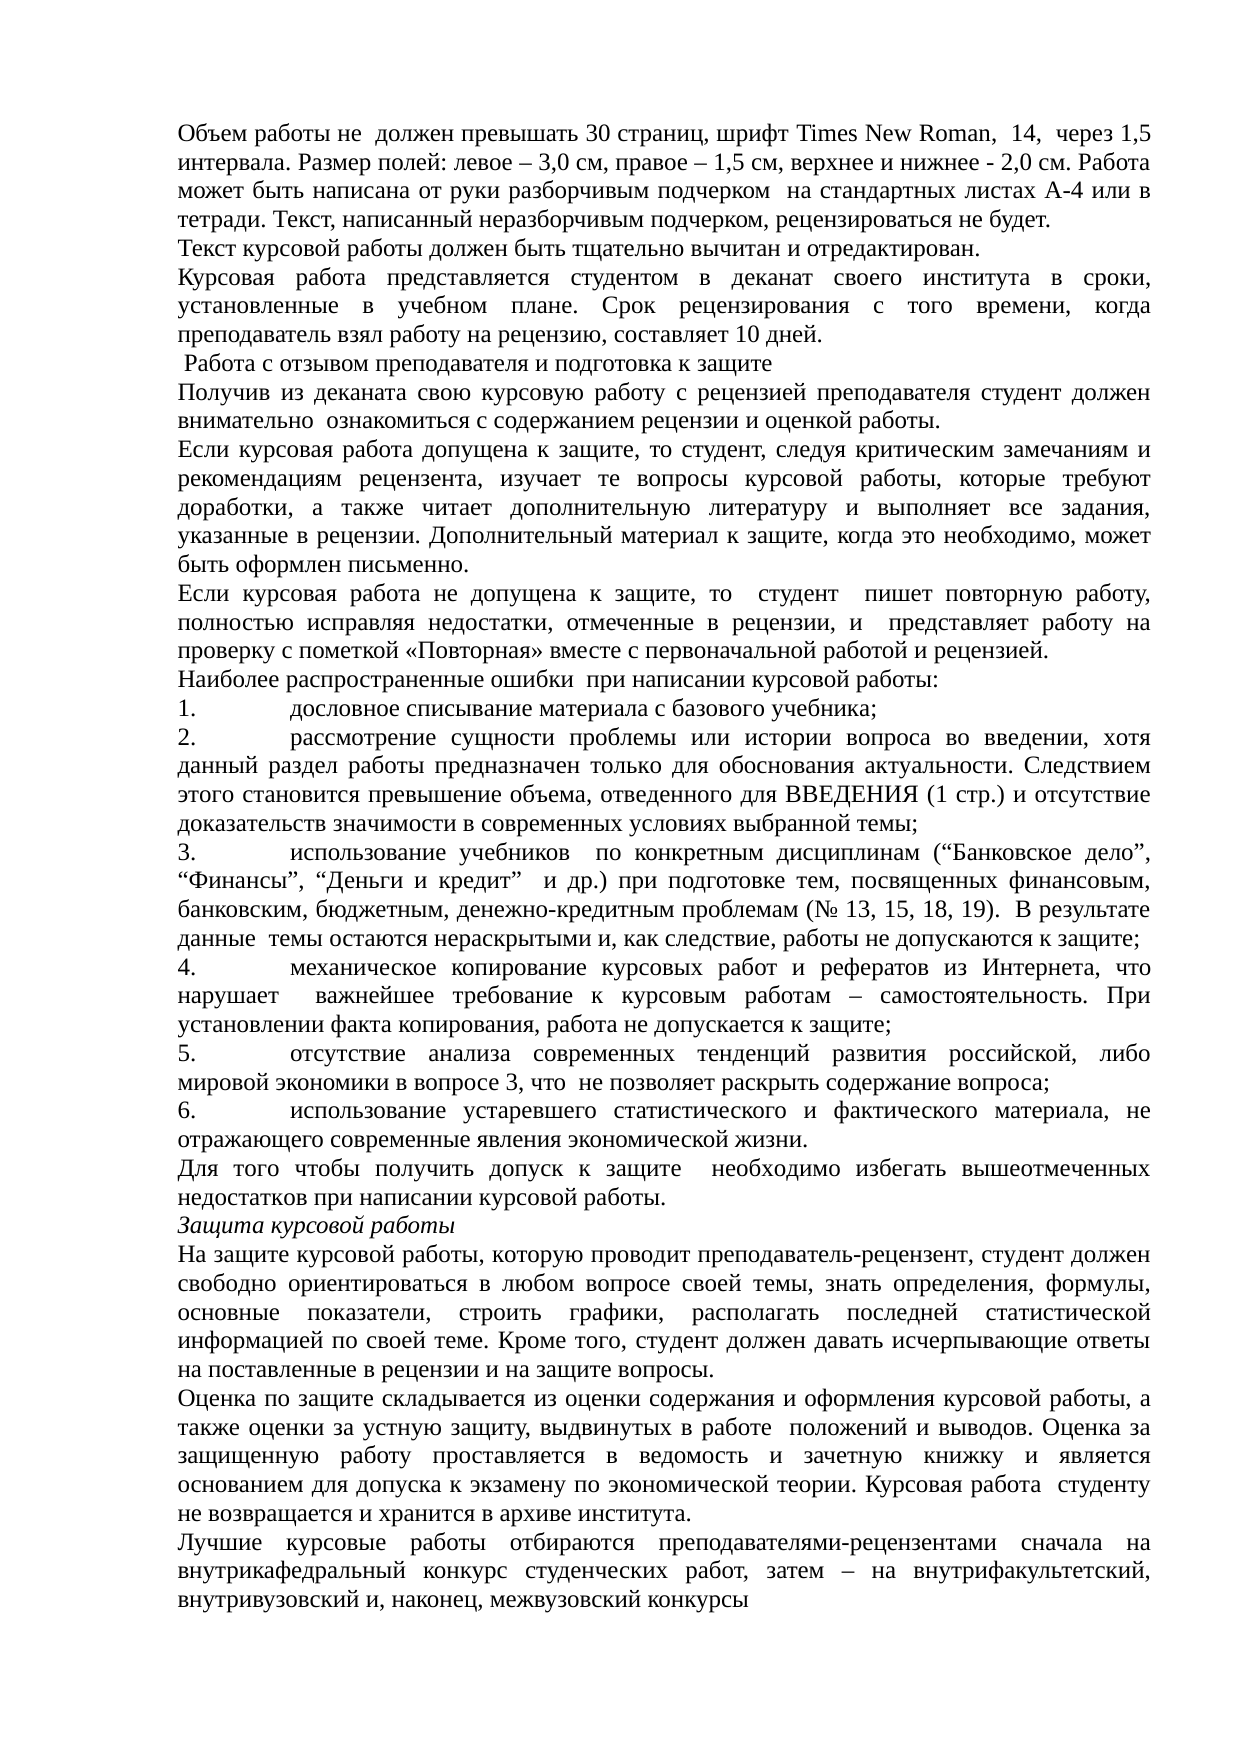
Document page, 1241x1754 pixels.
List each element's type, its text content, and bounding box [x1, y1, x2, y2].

text Оценка по защите складывается из оценки содержания и оформления курсовой работы, а также оценки за устную защиту, выдвинутых в работе положений и выводов. Оценка за защищенную работу проставляется в ведомость и зачетную книжку и является основанием для допуска к экзамену по экономической теории. Курсовая работа студенту не возвращается и хранится в архиве института. [177, 1383, 1152, 1527]
list дословное списывание материала с базового учебника; [177, 693, 1152, 722]
text Если курсовая работа не допущена к защите, то студент пишет повторную работу, полностью исправляя недостатки, отмеченные в рецензии, и представляет работу на проверку с пометкой «Повторная» вместе с первоначальной работой и рецензией. [177, 578, 1152, 664]
list использование учебников по конкретным дисциплинам (“Банковское дело”, “Финансы”, “Деньги и кредит” и др.) при подготовке тем, посвященных финансовым, банковским, бюджетным, денежно-кредитным проблемам (№ 13, 15, 18, 19). В результате данные темы остаются нераскрытыми и, как следствие, работы не допускаются к защите; [177, 837, 1152, 952]
list использование устаревшего статистического и фактического материала, не отражающего современные явления экономической жизни. [177, 1096, 1152, 1153]
text На защите курсовой работы, которую проводит преподаватель-рецензент, студент должен свободно ориентироваться в любом вопросе своей темы, знать определения, формулы, основные показатели, строить графики, располагать последней статистической информацией по своей теме. Кроме того, студент должен давать исчерпывающие ответы на поставленные в рецензии и на защите вопросы. [177, 1239, 1152, 1383]
text Наиболее распространенные ошибки при написании курсовой работы: [177, 664, 1152, 693]
text Объем работы не должен превышать 30 страниц, шрифт Times New Roman, 14, через 1,5 интервала. Размер полей: левое – 3,0 см, правое – 1,5 см, верхнее и нижнее - 2,0 см. Работа может быть написана от руки разборчивым подчерком на стандартных листах А-4 или в тетради. Текст, написанный неразборчивым подчерком, рецензироваться не будет. [177, 118, 1152, 233]
list отсутствие анализа современных тенденций развития российской, либо мировой экономики в вопросе 3, что не позволяет раскрыть содержание вопроса; [177, 1038, 1152, 1096]
text Курсовая работа представляется студентом в деканат своего института в сроки, установленные в учебном плане. Срок рецензирования с того времени, когда преподаватель взял работу на рецензию, составляет 10 дней. [177, 262, 1152, 348]
text Если курсовая работа допущена к защите, то студент, следуя критическим замечаниям и рекомендациям рецензента, изучает те вопросы курсовой работы, которые требуют доработки, а также читает дополнительную литературу и выполняет все задания, указанные в рецензии. Дополнительный материал к защите, когда это необходимо, может быть оформлен письменно. [177, 434, 1152, 578]
list рассмотрение сущности проблемы или истории вопроса во введении, хотя данный раздел работы предназначен только для обоснования актуальности. Следствием этого становится превышение объема, отведенного для ВВЕДЕНИЯ (1 стр.) и отсутствие доказательств значимости в современных условиях выбранной темы; [177, 722, 1152, 837]
text Для того чтобы получить допуск к защите необходимо избегать вышеотмеченных недостатков при написании курсовой работы. [177, 1153, 1152, 1211]
text Лучшие курсовые работы отбираются преподавателями-рецензентами сначала на внутрикафедральный конкурс студенческих работ, затем – на внутрифакультетский, внутривузовский и, наконец, межвузовский конкурсы [177, 1527, 1152, 1613]
text Получив из деканата свою курсовую работу с рецензией преподавателя студент должен внимательно ознакомиться с содержанием рецензии и оценкой работы. [177, 377, 1152, 434]
text Текст курсовой работы должен быть тщательно вычитан и отредактирован. [177, 233, 1152, 262]
text Защита курсовой работы [177, 1211, 1152, 1239]
list механическое копирование курсовых работ и рефератов из Интернета, что нарушает важнейшее требование к курсовым работам – самостоятельность. При установлении факта копирования, работа не допускается к защите; [177, 952, 1152, 1038]
subtitle Работа с отзывом преподавателя и подготовка к защите [177, 348, 1152, 377]
